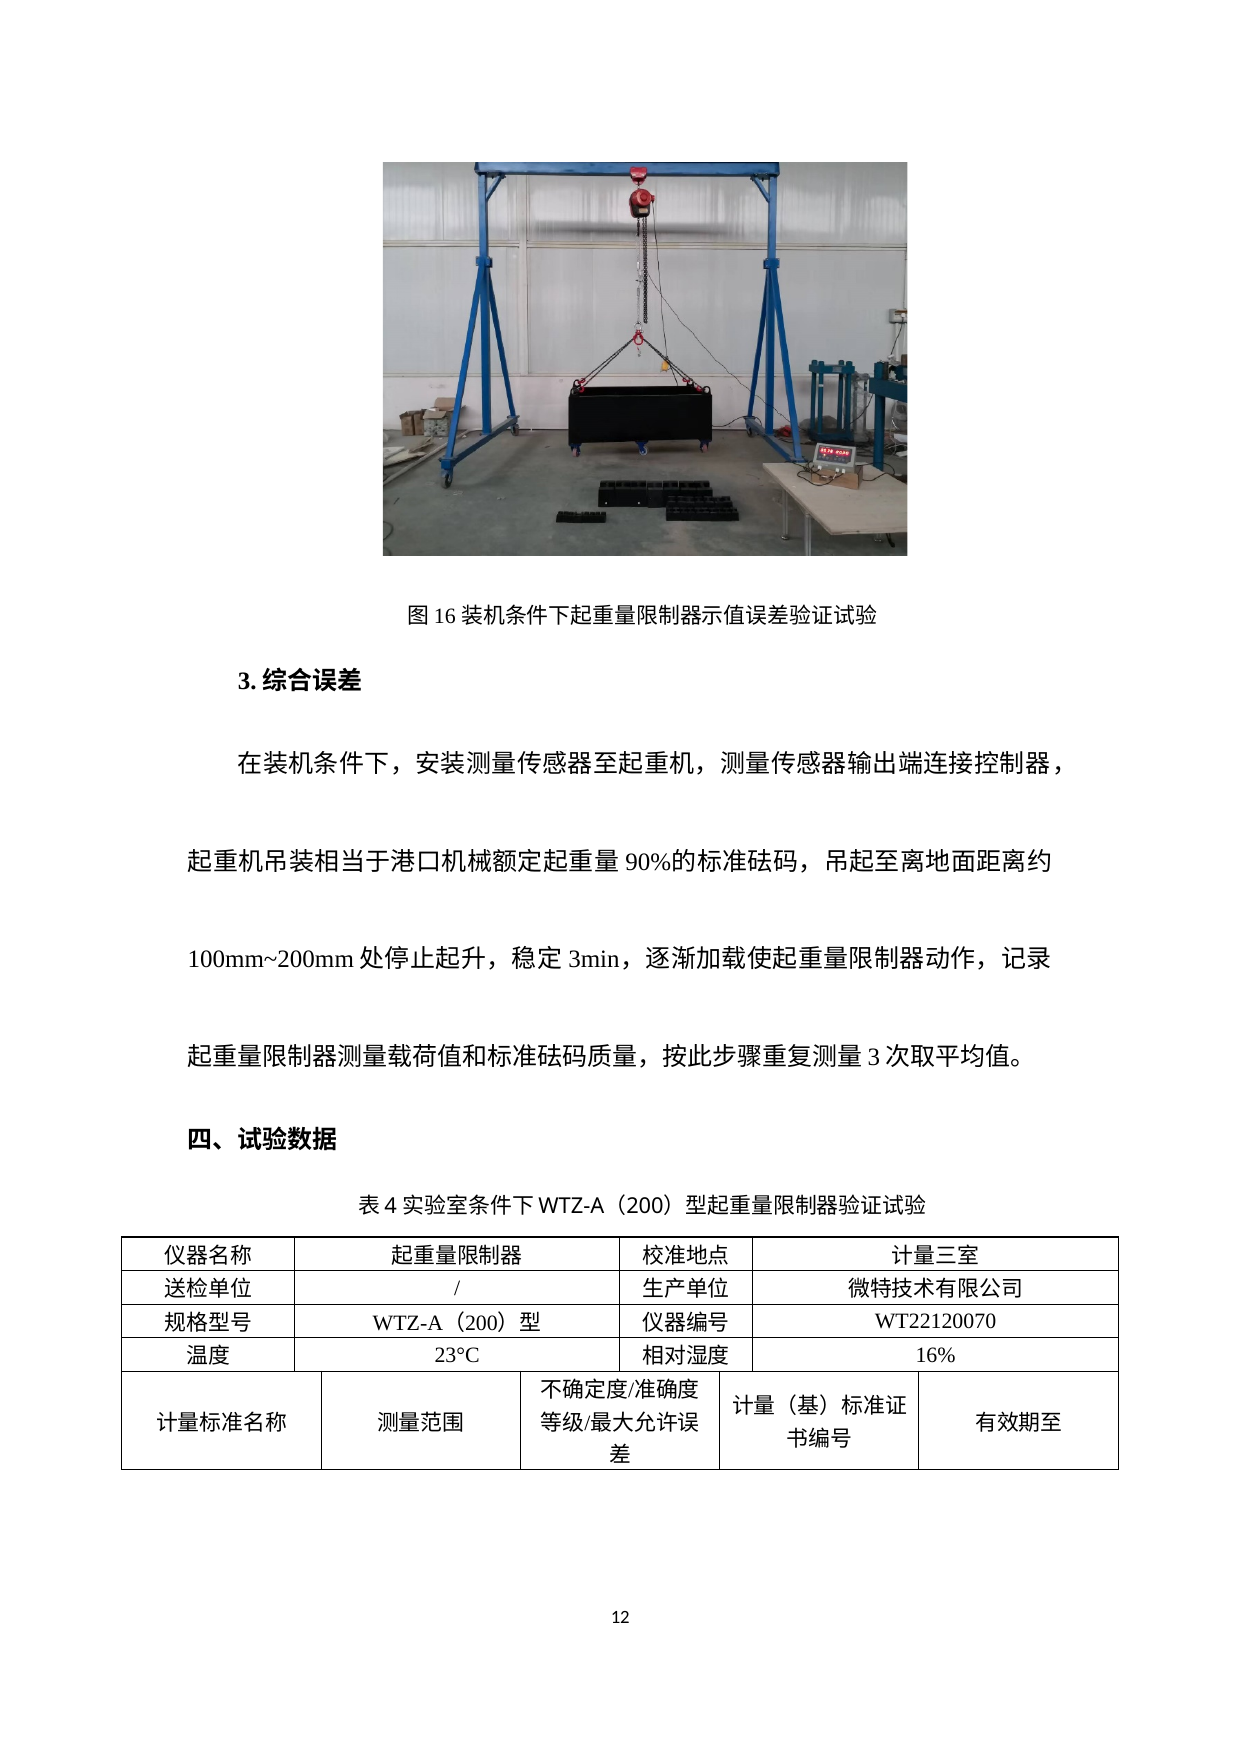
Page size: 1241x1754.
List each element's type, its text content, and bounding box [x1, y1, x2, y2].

text 图16 装机条件下起重量限制器示值误差验证试验 [187, 598, 1053, 630]
table_cell 计量标准名称 [122, 1372, 321, 1469]
text 在装机条件下，安装测量传感器至起重机，测量传感器输出端连接控制器，起重机吊装相当于港口机械额定起重量90%的标准砝码，吊起至离地面距离约100mm~200mm处停止起升，稳定3min，逐渐加载使起重量限制器动作，记录起重量限制器测量载荷值和标准砝码质量，按此步骤重复测量3次取平均值。 [187, 729, 1053, 1087]
text 表4 实验室条件下WTZ-A（200）型起重量限制器验证试验 [187, 1188, 1053, 1221]
text 3. 综合误差 [187, 646, 1053, 711]
table_cell 相对湿度 [620, 1338, 752, 1371]
table_cell 测量范围 [322, 1372, 520, 1469]
table_cell 16% [753, 1338, 1118, 1371]
table_cell 有效期至 [919, 1372, 1118, 1469]
table_cell 不确定度/准确度等级/最大允许误差 [521, 1372, 719, 1469]
table_cell / [295, 1271, 619, 1303]
table_header 计量三室 [753, 1238, 1118, 1270]
table_cell 温度 [122, 1338, 294, 1371]
table_header 起重量限制器 [295, 1238, 619, 1270]
table_header 校准地点 [620, 1238, 752, 1270]
table_cell 生产单位 [620, 1271, 752, 1303]
table_cell 计量（基）标准证书编号 [720, 1372, 918, 1469]
table_cell WTZ-A（200）型 [295, 1305, 619, 1337]
table_cell 规格型号 [122, 1305, 294, 1337]
table_cell 送检单位 [122, 1271, 294, 1303]
subtitle 试验数据 [187, 1105, 1053, 1170]
table_cell 微特技术有限公司 [753, 1271, 1118, 1303]
picture [382, 162, 908, 556]
table_cell 23°C [295, 1338, 619, 1371]
table_header 仪器名称 [122, 1238, 294, 1270]
table_cell 仪器编号 [620, 1305, 752, 1337]
table_cell WT22120070 [753, 1305, 1118, 1337]
